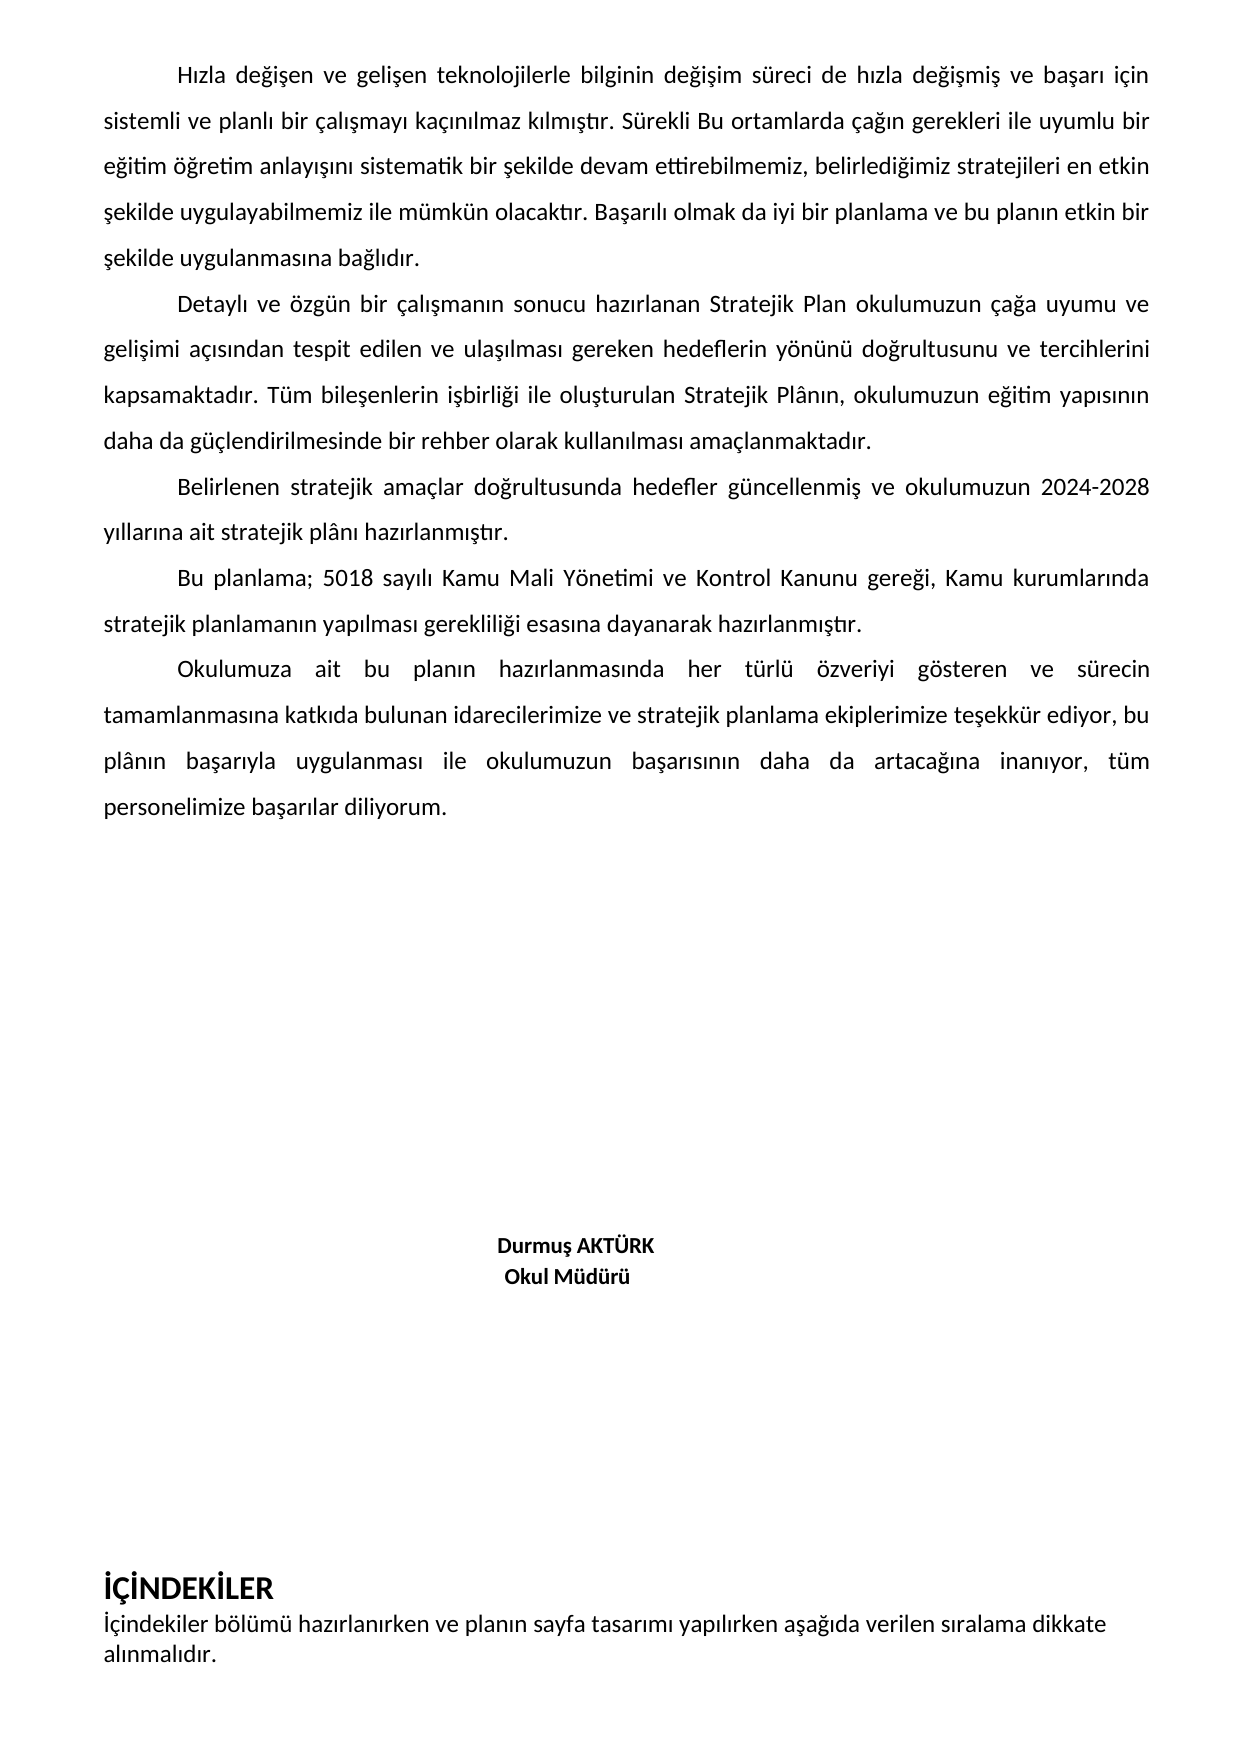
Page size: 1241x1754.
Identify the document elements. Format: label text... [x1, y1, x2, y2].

text İçindekiler bölümü hazırlanırken ve planın sayfa tasarımı yapılırken aşağıda verilen sıralama dikkate alınmalıdır. [103, 1608, 1152, 1669]
text Hızla değişen ve gelişen teknolojilerle bilginin değişim süreci de hızla değişmiş ve başarı için sistemli ve planlı bir çalışmayı kaçınılmaz kılmıştır. Sürekli Bu ortamlarda çağın gerekleri ile uyumlu bir eğitim öğretim anlayışını sistematik bir şekilde devam ettirebilmemiz, belirlediğimiz stratejileri en etkin şekilde uygulayabilmemiz ile mümkün olacaktır. Başarılı olmak da iyi bir planlama ve bu planın etkin bir şekilde uygulanmasına bağlıdır. [103, 59, 1152, 272]
text Bu planlama; 5018 sayılı Kamu Mali Yönetimi ve Kontrol Kanunu gereği, Kamu kurumlarında stratejik planlamanın yapılması gerekliliği esasına dayanarak hazırlanmıştır. [103, 562, 1152, 638]
text Okulumuza ait bu planın hazırlanmasında her türlü özveriyi gösteren ve sürecin tamamlanmasına katkıda bulunan idarecilerimize ve stratejik planlama ekiplerimize teşekkür ediyor, bu plânın başarıyla uygulanması ile okulumuzun başarısının daha da artacağına inanıyor, tüm personelimize başarılar diliyorum. [103, 653, 1152, 821]
text Okul Müdürü [103, 1262, 1033, 1290]
text Belirlenen stratejik amaçlar doğrultusunda hedefler güncellenmiş ve okulumuzun 2024-2028 yıllarına ait stratejik plânı hazırlanmıştır. [103, 471, 1152, 547]
text Durmuş AKTÜRK [398, 1231, 1033, 1259]
text İÇİNDEKİLER [103, 1567, 1152, 1608]
text Detaylı ve özgün bir çalışmanın sonucu hazırlanan Stratejik Plan okulumuzun çağa uyumu ve gelişimi açısından tespit edilen ve ulaşılması gereken hedeflerin yönünü doğrultusunu ve tercihlerini kapsamaktadır. Tüm bileşenlerin işbirliği ile oluşturulan Stratejik Plânın, okulumuzun eğitim yapısının daha da güçlendirilmesinde bir rehber olarak kullanılması amaçlanmaktadır. [103, 288, 1152, 455]
